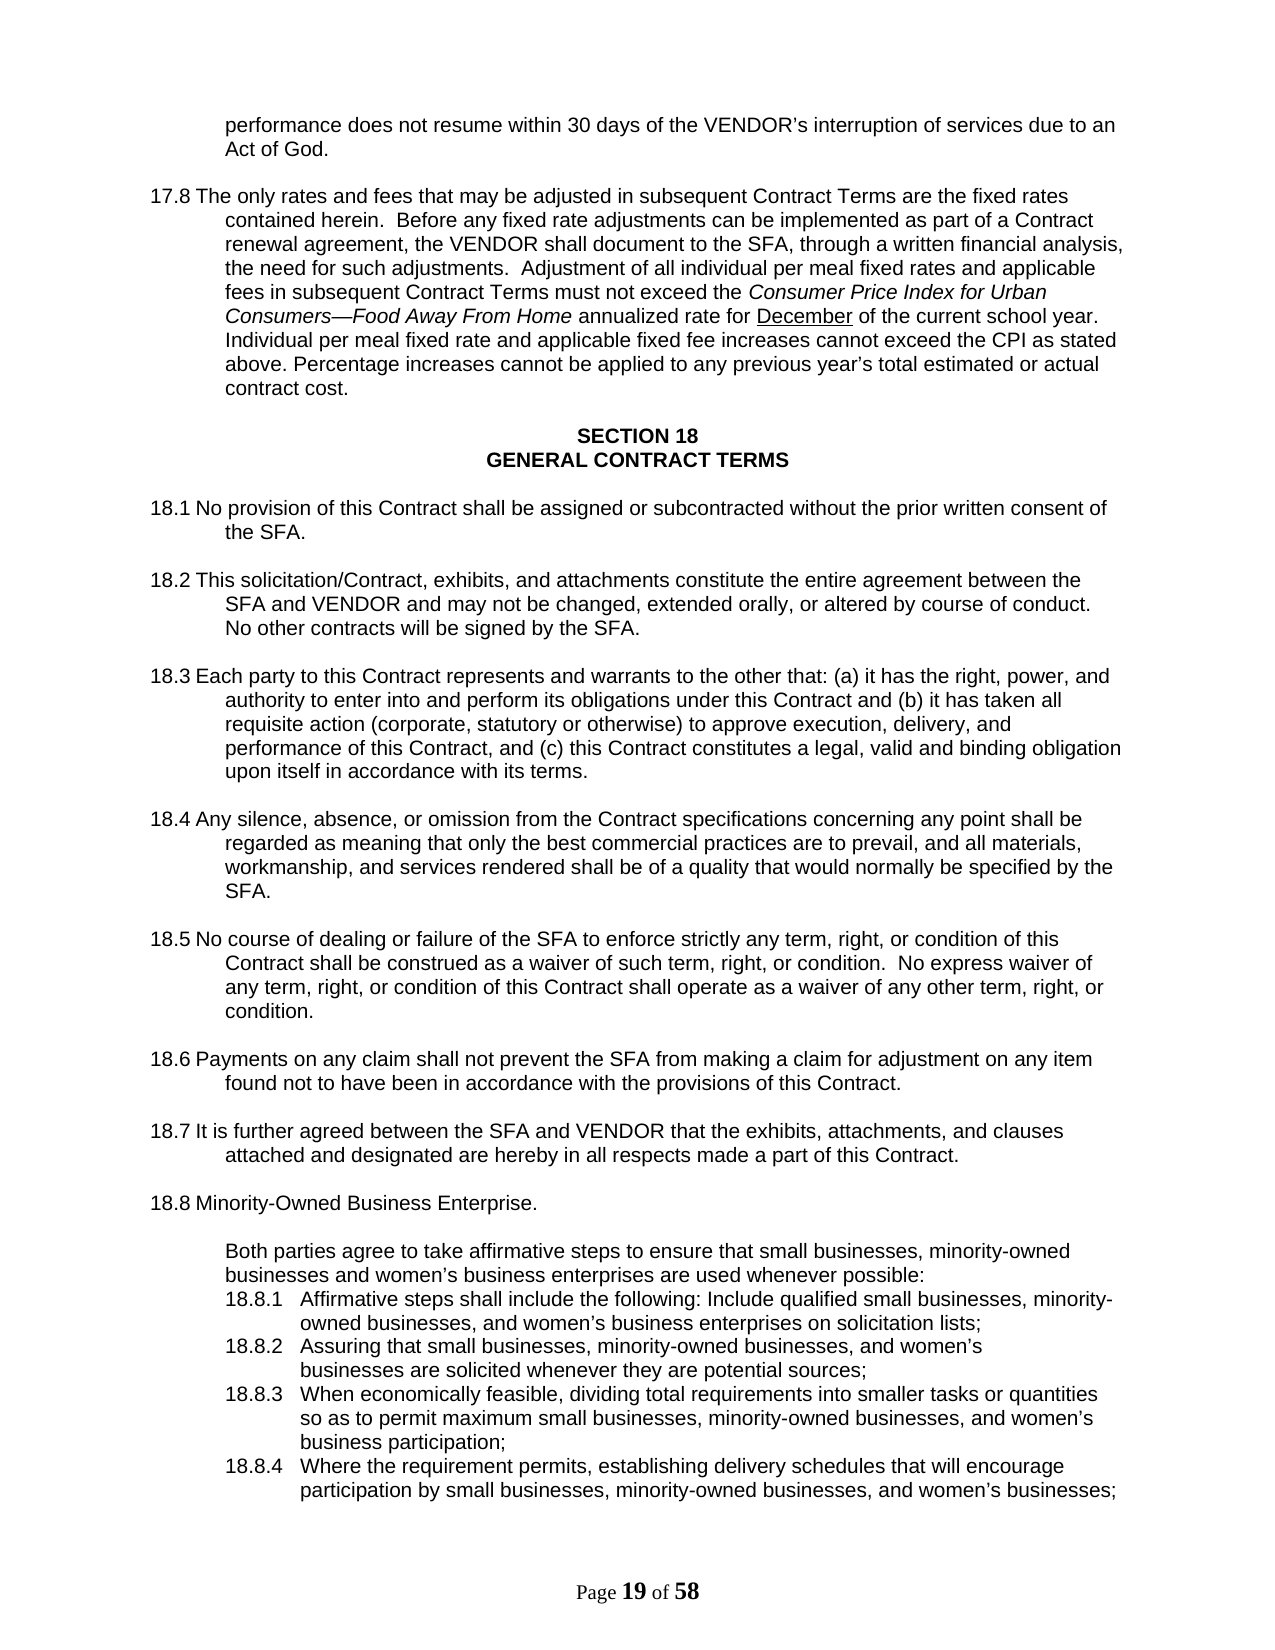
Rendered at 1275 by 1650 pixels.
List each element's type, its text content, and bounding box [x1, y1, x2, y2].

text Both parties agree to take affirmative steps to ensure that small businesses, minority-owned businesses and women’s business enterprises are used whenever possible: [225, 1238, 1125, 1286]
list The only rates and fees that may be adjusted in subsequent Contract Terms are the fixed rates contained herein. Before any fixed rate adjustments can be implemented as part of a Contract renewal agreement, the VENDOR shall document to the SFA, through a written financial analysis, the need for such adjustments. Adjustment of all individual per meal fixed rates and applicable fees in subsequent Contract Terms must not exceed the Consumer Price Index for Urban Consumers—Food Away From Home annualized rate for December of the current school year. Individual per meal fixed rate and applicable fixed fee increases cannot exceed the CPI as stated above. Percentage increases cannot be applied to any previous year’s total estimated or actual contract cost. [150, 184, 1125, 400]
text 18.8.2 Assuring that small businesses, minority-owned businesses, and women’s businesses are solicited whenever they are potential sources; [225, 1334, 1125, 1382]
list Payments on any claim shall not prevent the SFA from making a claim for adjustment on any item found not to have been in accordance with the provisions of this Contract. [150, 1047, 1125, 1095]
list Each party to this Contract represents and warrants to the other that: (a) it has the right, power, and authority to enter into and perform its obligations under this Contract and (b) it has taken all requisite action (corporate, statutory or otherwise) to approve execution, delivery, and performance of this Contract, and (c) this Contract constitutes a legal, valid and binding obligation upon itself in accordance with its terms. [150, 663, 1125, 783]
text GENERAL CONTRACT TERMS [150, 448, 1125, 472]
text 18.8.1 Affirmative steps shall include the following: Include qualified small businesses, minority-owned businesses, and women’s business enterprises on solicitation lists; [225, 1286, 1125, 1334]
text SECTION 18 [150, 424, 1125, 448]
list This solicitation/Contract, exhibits, and attachments constitute the entire agreement between the SFA and VENDOR and may not be changed, extended orally, or altered by course of conduct. No other contracts will be signed by the SFA. [150, 568, 1125, 639]
list It is further agreed between the SFA and VENDOR that the exhibits, attachments, and clauses attached and designated are hereby in all respects made a part of this Contract. [150, 1119, 1125, 1167]
list Any silence, absence, or omission from the Contract specifications concerning any point shall be regarded as meaning that only the best commercial practices are to prevail, and all materials, workmanship, and services rendered shall be of a quality that would normally be specified by the SFA. [150, 807, 1125, 903]
list No provision of this Contract shall be assigned or subcontracted without the prior written consent of the SFA. [150, 496, 1125, 544]
list No course of dealing or failure of the SFA to enforce strictly any term, right, or condition of this Contract shall be construed as a waiver of such term, right, or condition. No express waiver of any term, right, or condition of this Contract shall operate as a waiver of any other term, right, or condition. [150, 927, 1125, 1023]
text 18.8.3 When economically feasible, dividing total requirements into smaller tasks or quantities so as to permit maximum small businesses, minority-owned businesses, and women’s business participation; [225, 1382, 1125, 1454]
text 18.8.4 Where the requirement permits, establishing delivery schedules that will encourage participation by small businesses, minority-owned businesses, and women’s businesses; [225, 1454, 1125, 1502]
list Minority-Owned Business Enterprise. [150, 1191, 1125, 1214]
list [150, 112, 1125, 160]
